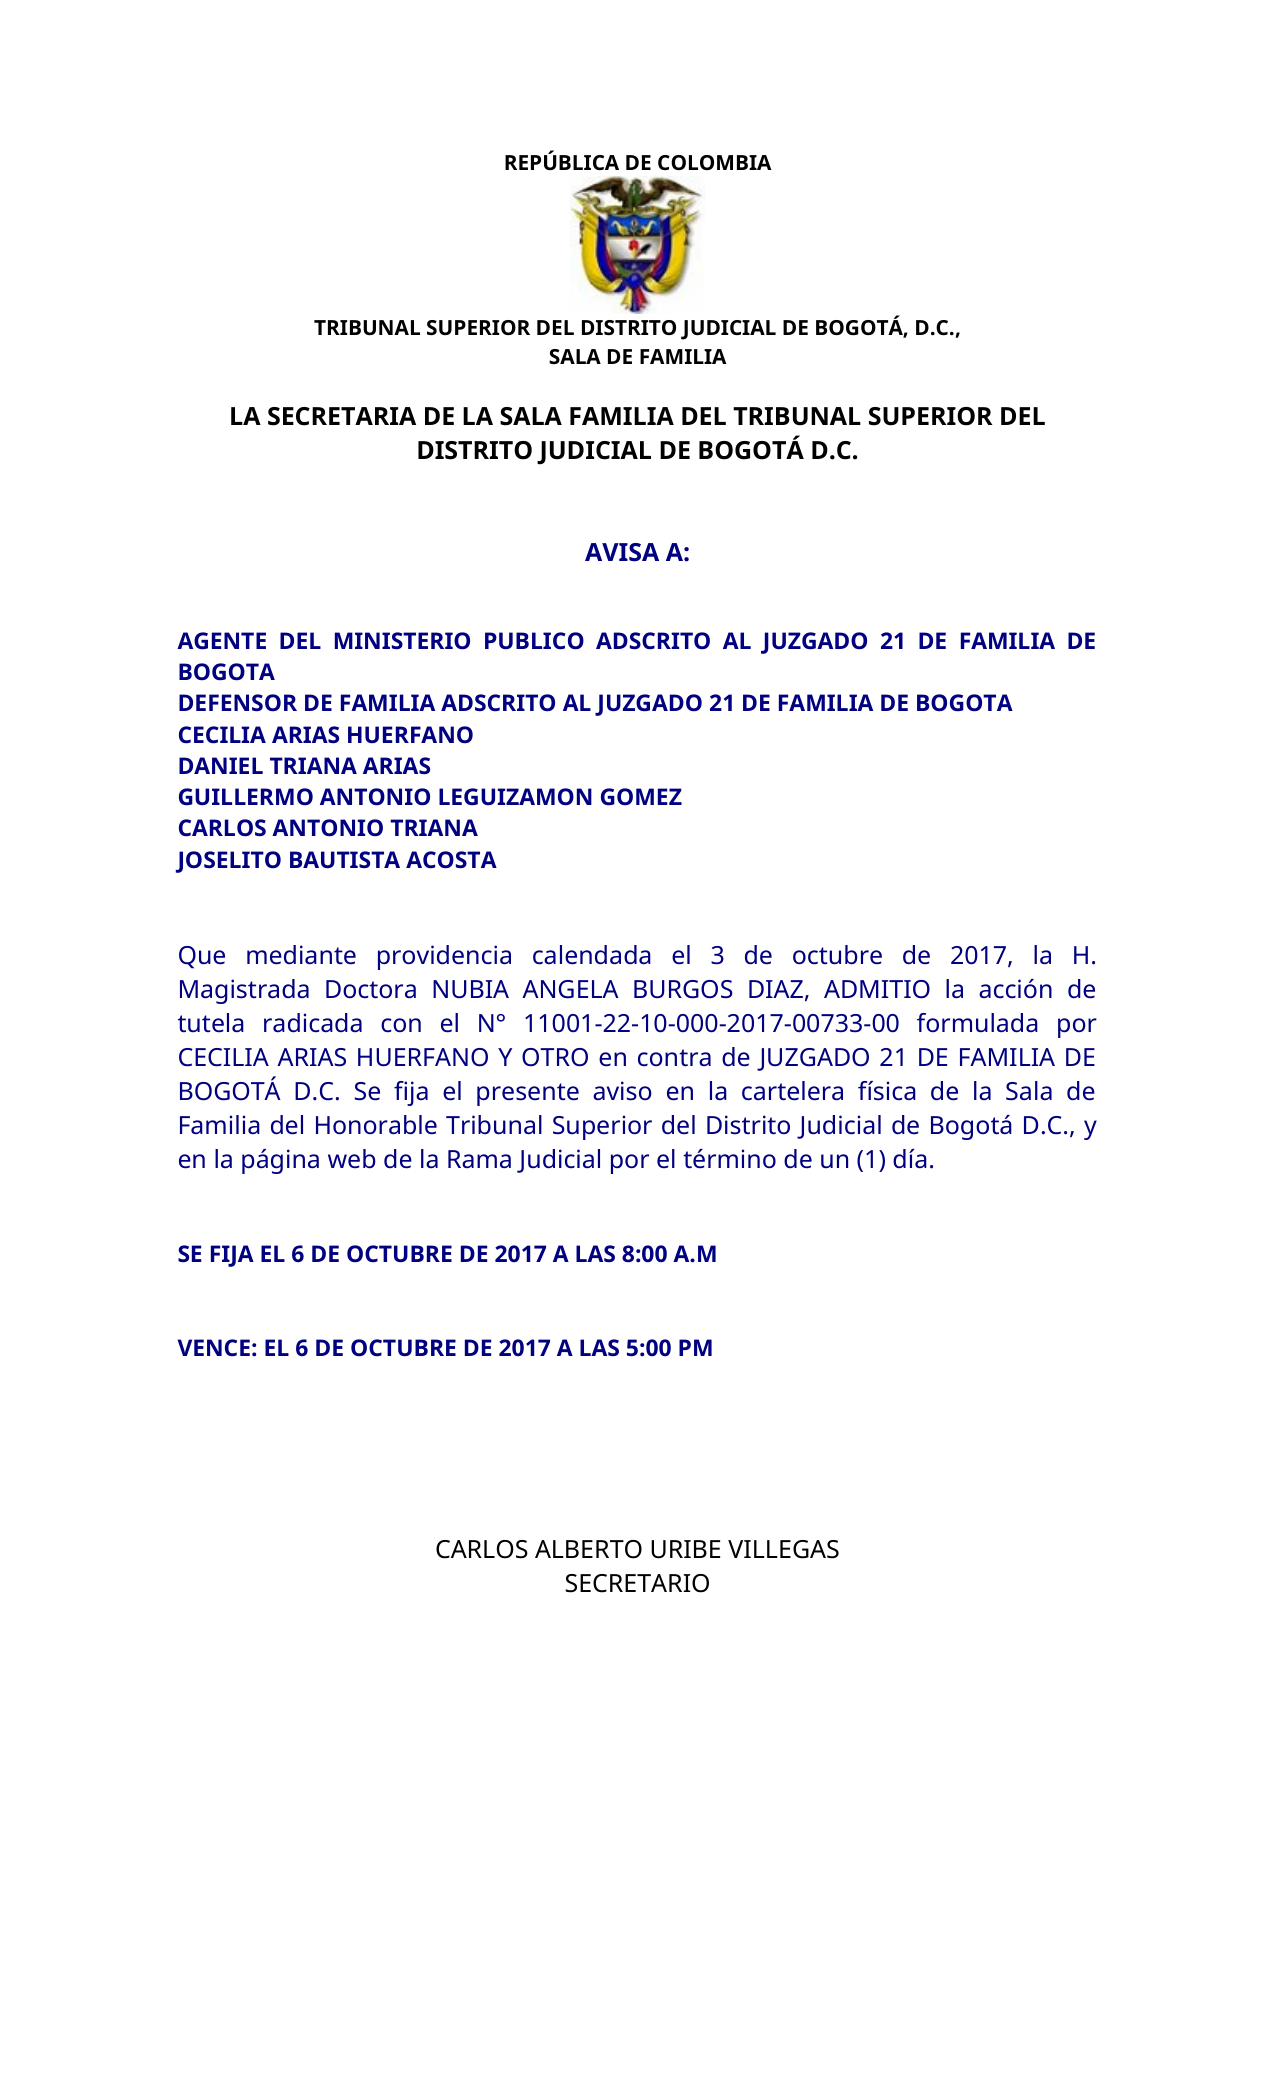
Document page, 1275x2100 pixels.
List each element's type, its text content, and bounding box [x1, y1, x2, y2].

text AVISA A: [177, 535, 1098, 569]
text VENCE: EL 6 DE OCTUBRE DE 2017 A LAS 5:00 PM [177, 1332, 1098, 1363]
text LA SECRETARIA DE LA SALA FAMILIA DEL TRIBUNAL SUPERIOR DEL DISTRITO JUDICIAL DE BOGOTÁ D.C. [177, 398, 1098, 467]
text GUILLERMO ANTONIO LEGUIZAMON GOMEZ [177, 781, 1098, 812]
text Que mediante providencia calendada el 3 de octubre de 2017, la H. Magistrada Doctora NUBIA ANGELA BURGOS DIAZ, ADMITIO la acción de tutela radicada con el N° 11001-22-10-000-2017-00733-00 formulada por CECILIA ARIAS HUERFANO Y OTRO en contra de JUZGADO 21 DE FAMILIA DE BOGOTÁ D.C. Se fija el presente aviso en la cartelera física de la Sala de Familia del Honorable Tribunal Superior del Distrito Judicial de Bogotá D.C., y en la página web de la Rama Judicial por el término de un (1) día. [177, 937, 1098, 1176]
text AGENTE DEL MINISTERIO PUBLICO ADSCRITO AL JUZGADO 21 DE FAMILIA DE BOGOTA [177, 625, 1098, 687]
text SALA DE FAMILIA [177, 342, 1098, 370]
picture [569, 176, 706, 314]
text CECILIA ARIAS HUERFANO [177, 718, 1098, 750]
text CARLOS ANTONIO TRIANA [177, 812, 1098, 843]
text JOSELITO BAUTISTA ACOSTA [177, 843, 1098, 875]
text REPÚBLICA DE COLOMBIA [177, 148, 1098, 176]
text DEFENSOR DE FAMILIA ADSCRITO AL JUZGADO 21 DE FAMILIA DE BOGOTA [177, 687, 1098, 718]
text TRIBUNAL SUPERIOR DEL DISTRITO JUDICIAL DE BOGOTÁ, D.C., [177, 313, 1098, 342]
text DANIEL TRIANA ARIAS [177, 750, 1098, 781]
text SE FIJA EL 6 DE OCTUBRE DE 2017 A LAS 8:00 A.M [177, 1238, 1098, 1269]
text CARLOS ALBERTO URIBE VILLEGAS [177, 1531, 1098, 1565]
text SECRETARIO [177, 1565, 1098, 1599]
